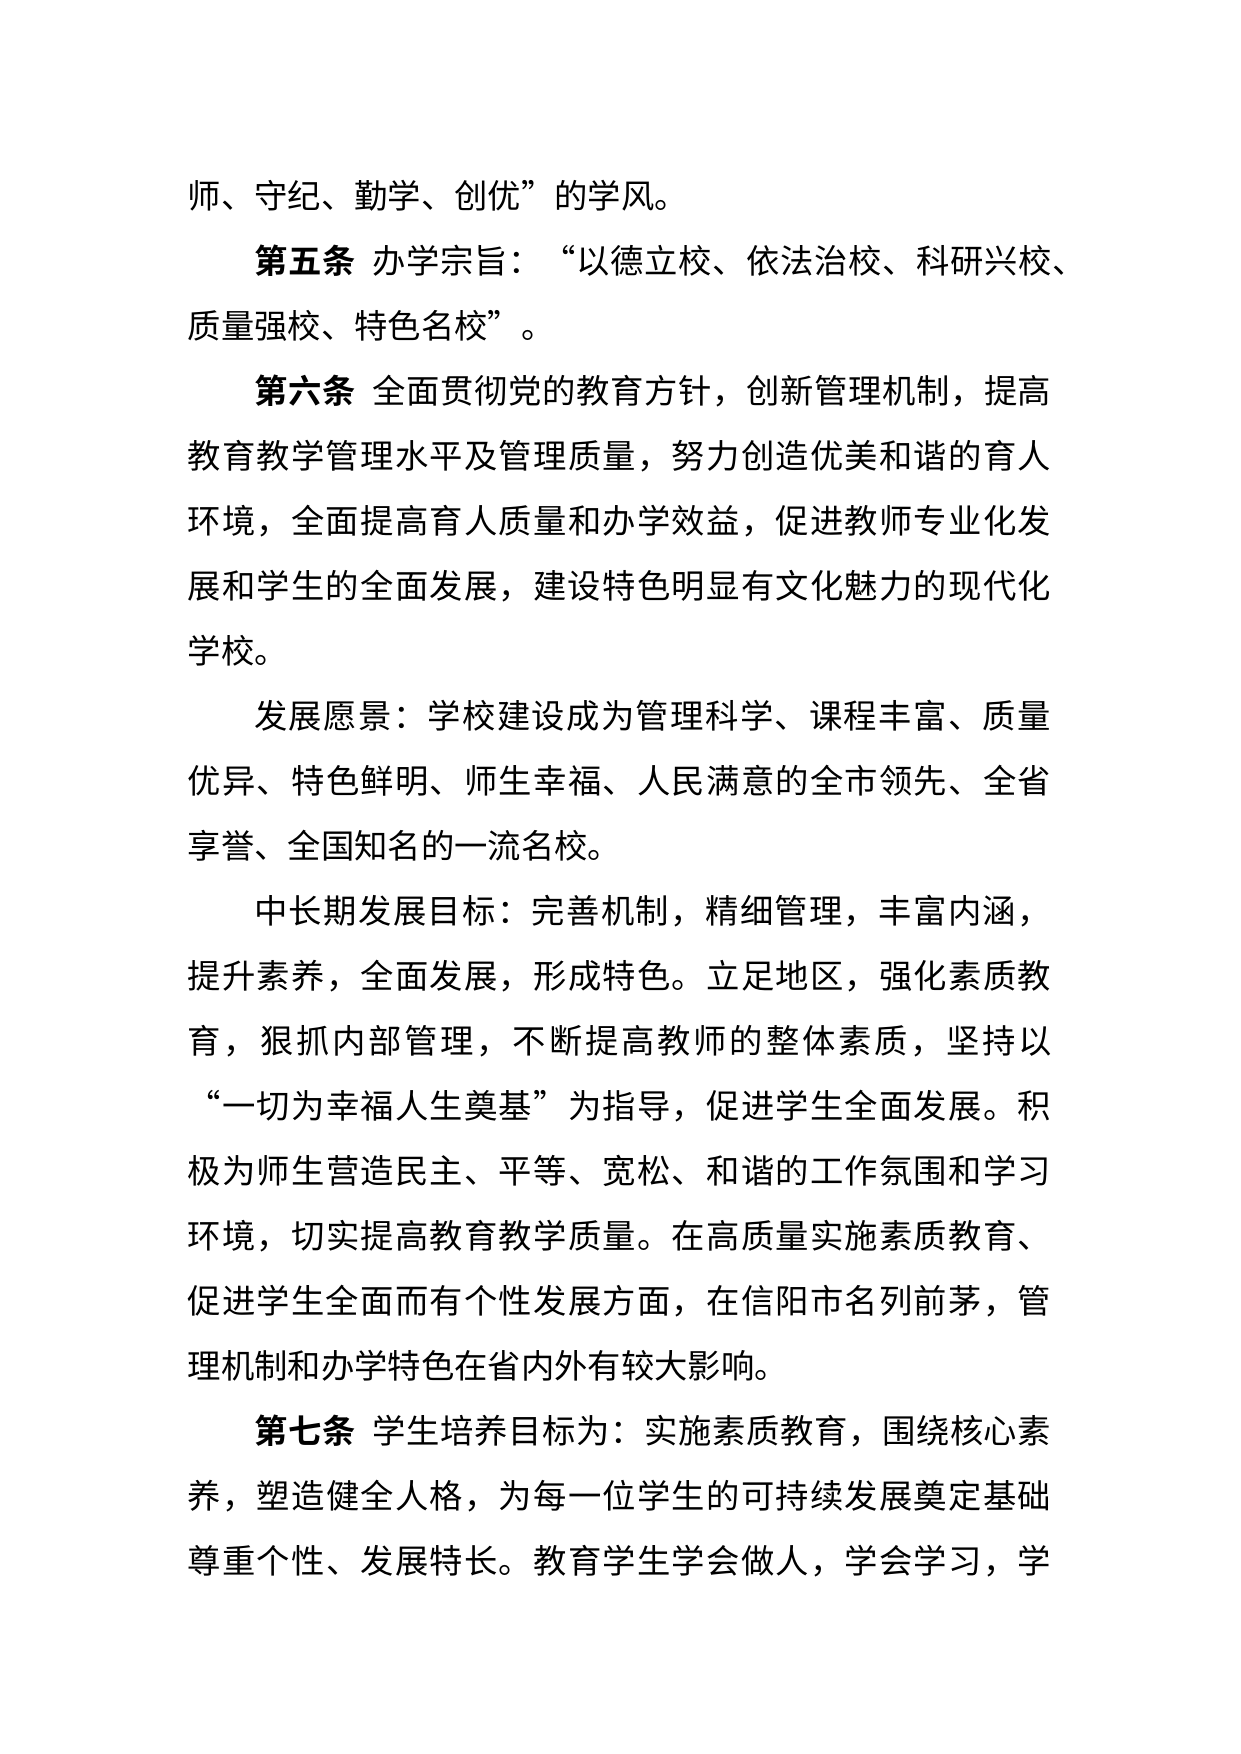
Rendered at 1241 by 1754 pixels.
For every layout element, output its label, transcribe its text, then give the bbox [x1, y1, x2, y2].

text 中长期发展目标：完善机制，精细管理，丰富内涵，提升素养，全面发展，形成特色。立足地区，强化素质教育，狠抓内部管理，不断提高教师的整体素质，坚持以“一切为幸福人生奠基”为指导，促进学生全面发展。积极为师生营造民主、平等、宽松、和谐的工作氛围和学习环境，切实提高教育教学质量。在高质量实施素质教育、促进学生全面而有个性发展方面，在信阳市名列前茅，管理机制和办学特色在省内外有较大影响。 [187, 877, 1053, 1397]
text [187, 162, 1053, 227]
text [187, 1397, 1053, 1592]
text 第六条 全面贯彻党的教育方针，创新管理机制，提高教育教学管理水平及管理质量，努力创造优美和谐的育人环境，全面提高育人质量和办学效益，促进教师专业化发展和学生的全面发展，建设特色明显有文化魅力的现代化学校。 [187, 357, 1053, 682]
text 第五条 办学宗旨：“以德立校、依法治校、科研兴校、质量强校、特色名校”。 [187, 227, 1053, 357]
text 发展愿景：学校建设成为管理科学、课程丰富、质量优异、特色鲜明、师生幸福、人民满意的全市领先、全省享誉、全国知名的一流名校。 [187, 682, 1053, 877]
